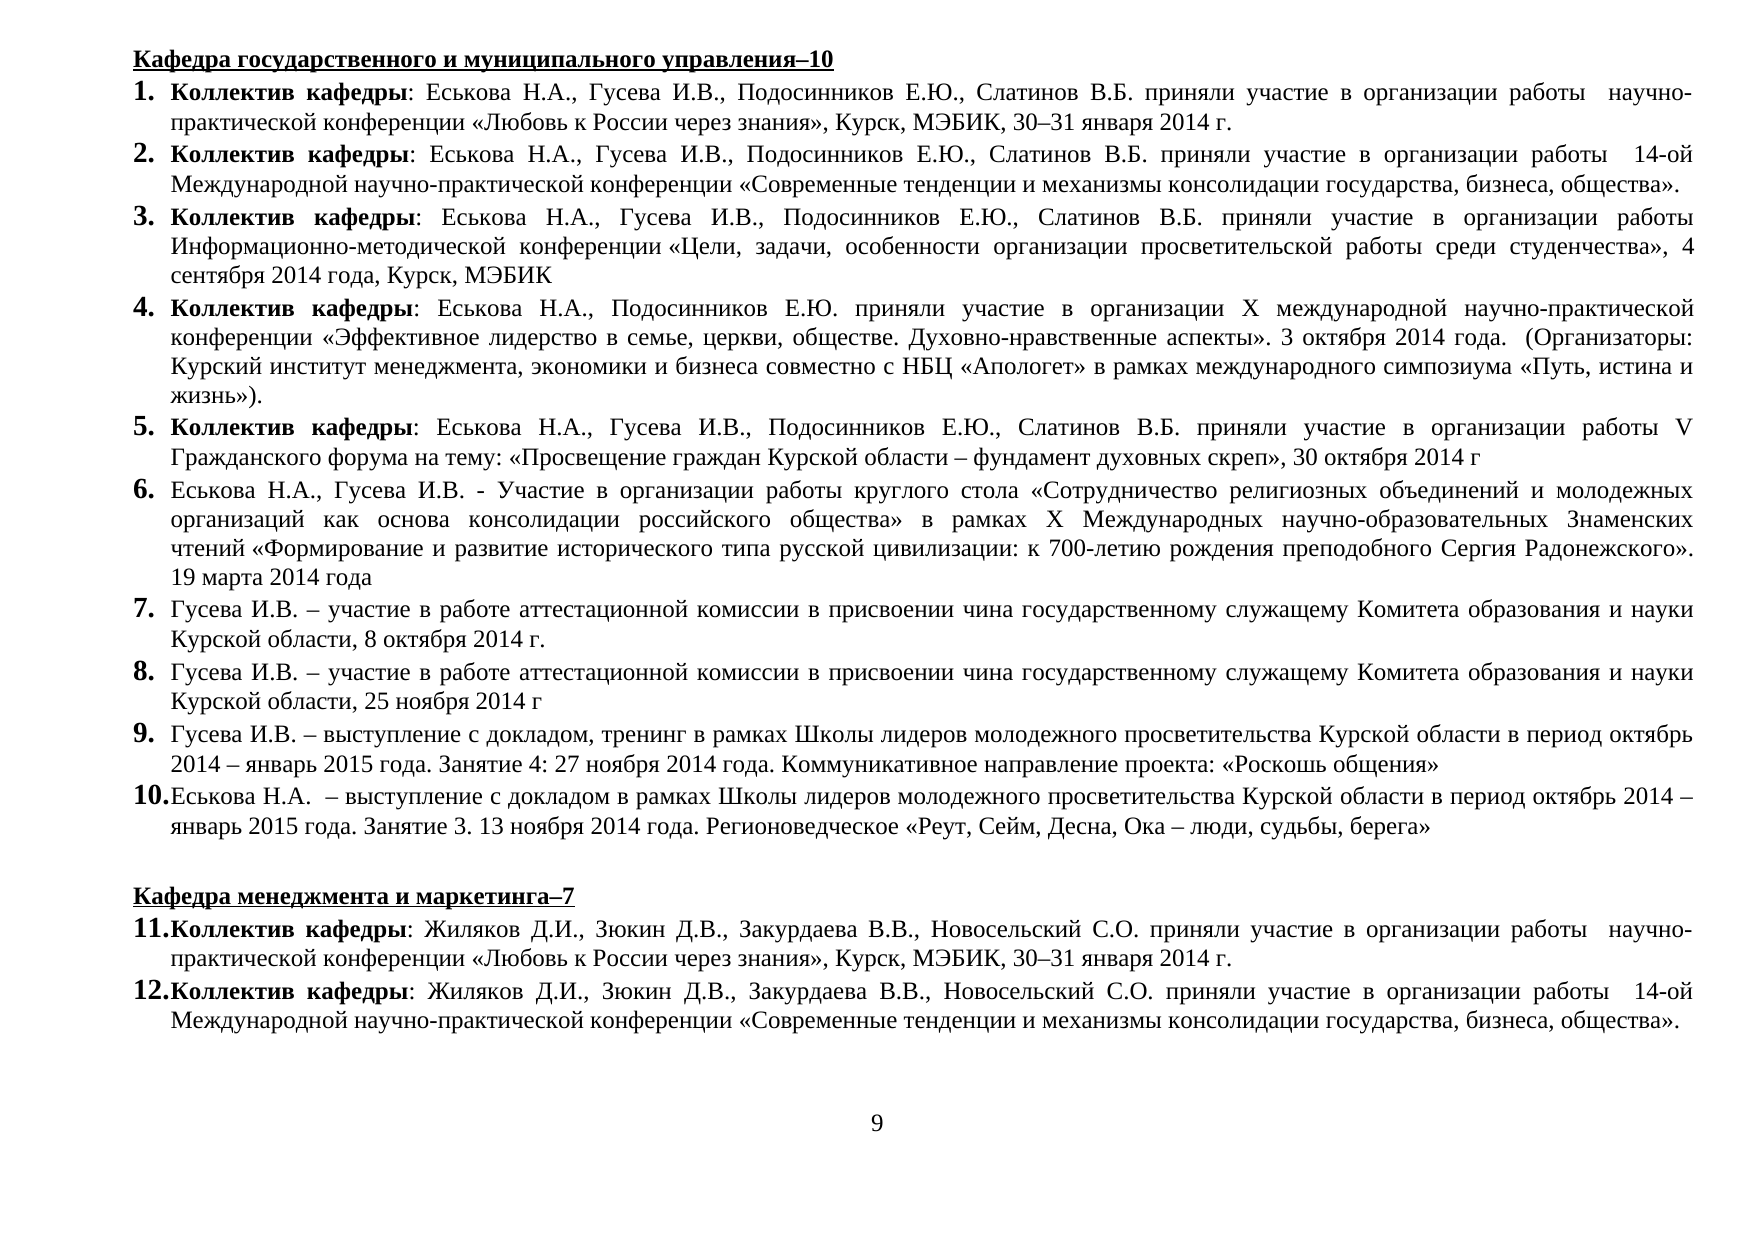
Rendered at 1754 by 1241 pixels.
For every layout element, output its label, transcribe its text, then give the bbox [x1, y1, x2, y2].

list Коллектив кафедры: Еськова Н.А., Гусева И.В., Подосинников Е.Ю., Слатинов В.Б. приняли участие в организации работы Информационно-методической конференции «Цели, задачи, особенности организации просветительской работы среди студенчества», 4 сентября 2014 года, Курск, МЭБИК [133, 198, 1695, 289]
list Коллектив кафедры: Жиляков Д.И., Зюкин Д.В., Закурдаева В.В., Новосельский С.О. приняли участие в организации работы 14-ой Международной научно-практической конференции «Современные тенденции и механизмы консолидации государства, бизнеса, общества». [133, 972, 1695, 1034]
list Коллектив кафедры: Жиляков Д.И., Зюкин Д.В., Закурдаева В.В., Новосельский С.О. приняли участие в организации работы научно-практической конференции «Любовь к России через знания», Курск, МЭБИК, 30–31 января 2014 г. [133, 910, 1695, 972]
list Коллектив кафедры: Еськова Н.А., Подосинников Е.Ю. приняли участие в организации Х международной научно-практической конференции «Эффективное лидерство в семье, церкви, обществе. Духовно-нравственные аспекты». 3 октября 2014 года. (Организаторы: Курский институт менеджмента, экономики и бизнеса совместно с НБЦ «Апологет» в рамках международного симпозиума «Путь, истина и жизнь»). [133, 289, 1695, 408]
list Коллектив кафедры: Еськова Н.А., Гусева И.В., Подосинников Е.Ю., Слатинов В.Б. приняли участие в организации работы научно-практической конференции «Любовь к России через знания», Курск, МЭБИК, 30–31 января 2014 г. [133, 73, 1695, 135]
list Гусева И.В. – выступление с докладом, тренинг в рамках Школы лидеров молодежного просветительства Курской области в период октябрь 2014 – январь 2015 года. Занятие 4: 27 ноября 2014 года. Коммуникативное направление проекта: «Роскошь общения» [133, 715, 1695, 777]
text Кафедра менеджмента и маркетинга–7 [133, 881, 1695, 910]
list Еськова Н.А., Гусева И.В. - Участие в организации работы круглого стола «Сотрудничество религиозных объединений и молодежных организаций как основа консолидации российского общества» в рамках X Международных научно-образовательных Знаменских чтений «Формирование и развитие исторического типа русской цивилизации: к 700-летию рождения преподобного Сергия Радонежского». 19 марта 2014 года [133, 471, 1695, 591]
list Еськова Н.А. – выступление с докладом в рамках Школы лидеров молодежного просветительства Курской области в период октябрь 2014 – январь 2015 года. Занятие 3. 13 ноября 2014 года. Регионоведческое «Реут, Сейм, Десна, Ока – люди, судьбы, берега» [133, 777, 1695, 840]
list Коллектив кафедры: Еськова Н.А., Гусева И.В., Подосинников Е.Ю., Слатинов В.Б. приняли участие в организации работы V Гражданского форума на тему: «Просвещение граждан Курской области – фундамент духовных скреп», 30 октября 2014 г [133, 408, 1695, 471]
list Коллектив кафедры: Еськова Н.А., Гусева И.В., Подосинников Е.Ю., Слатинов В.Б. приняли участие в организации работы 14-ой Международной научно-практической конференции «Современные тенденции и механизмы консолидации государства, бизнеса, общества». [133, 135, 1695, 198]
list Гусева И.В. – участие в работе аттестационной комиссии в присвоении чина государственному служащему Комитета образования и науки Курской области, 8 октября 2014 г. [133, 591, 1695, 653]
list Гусева И.В. – участие в работе аттестационной комиссии в присвоении чина государственному служащему Комитета образования и науки Курской области, 25 ноября 2014 г [133, 653, 1695, 715]
text Кафедра государственного и муниципального управления–10 [133, 44, 1695, 73]
